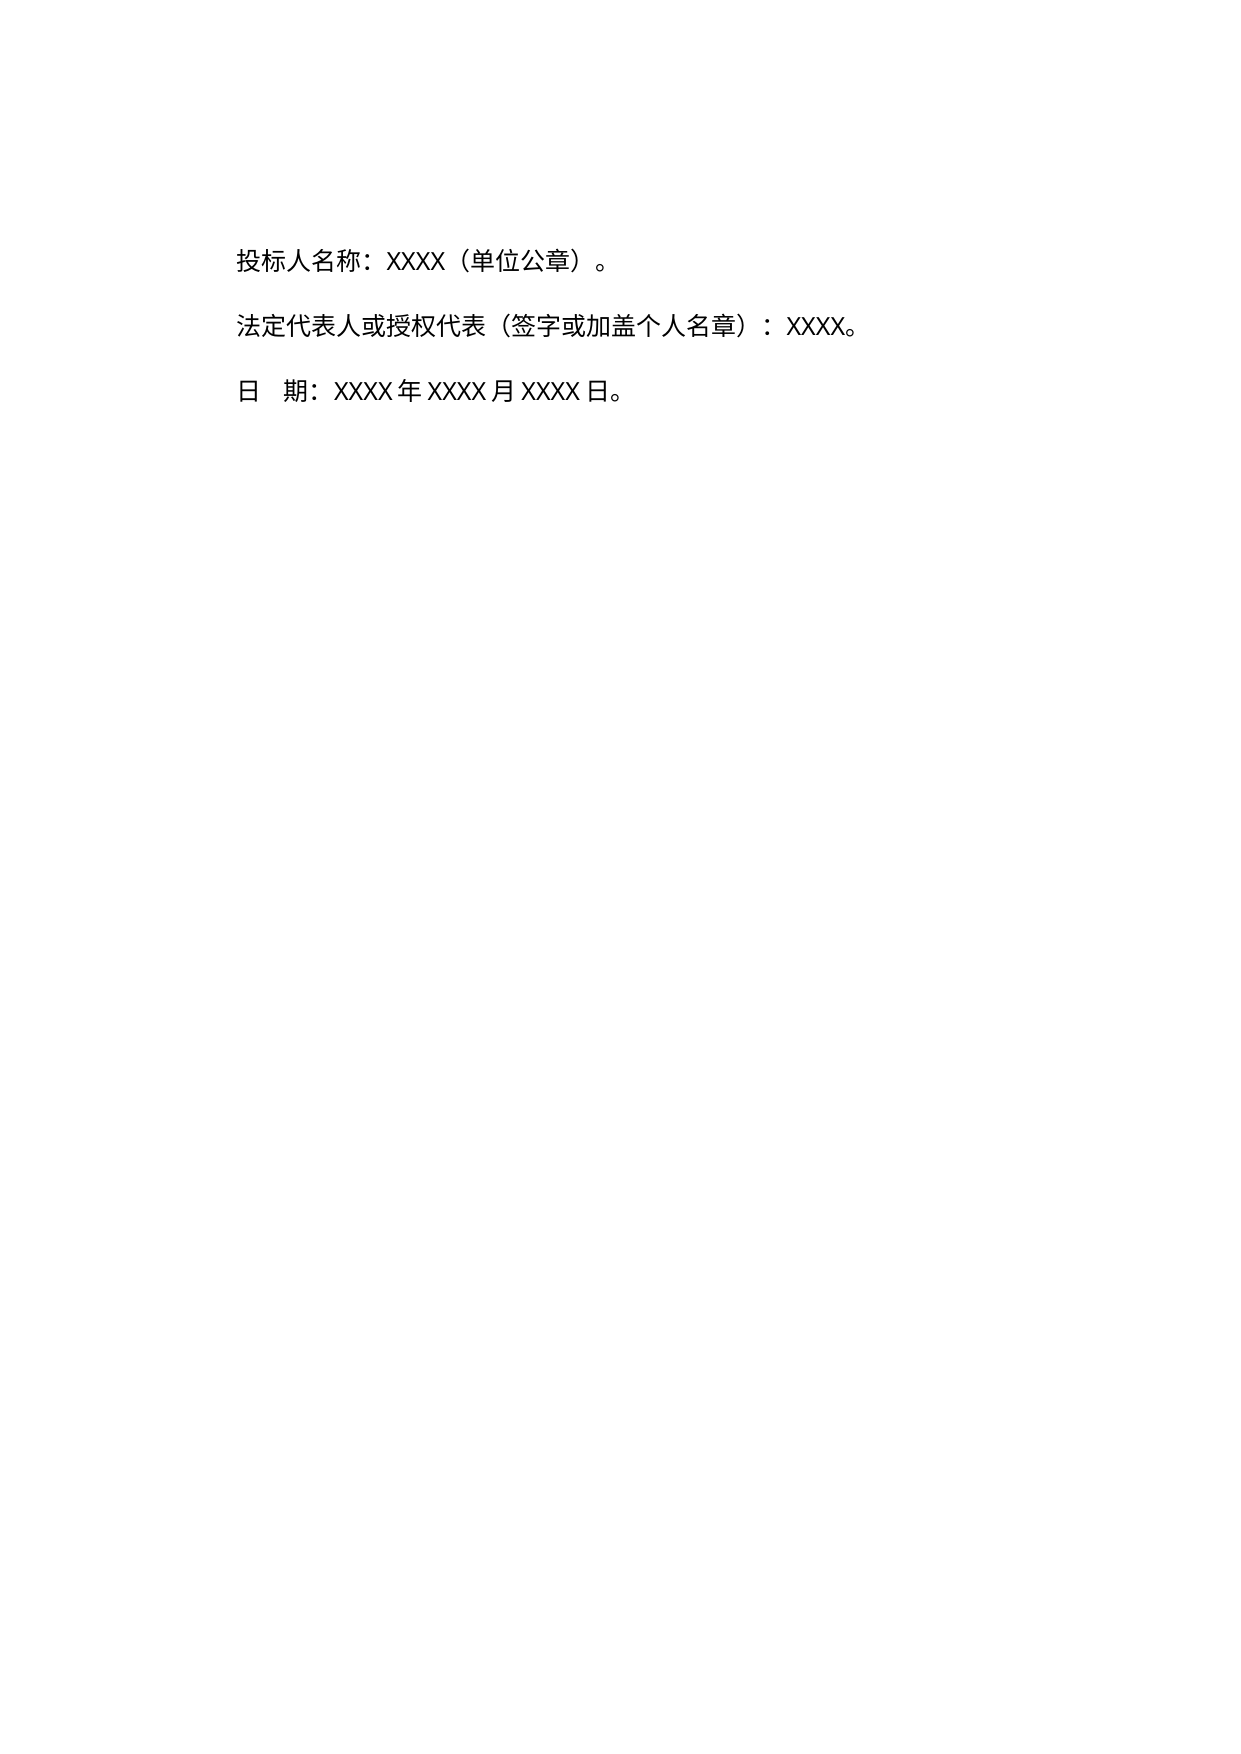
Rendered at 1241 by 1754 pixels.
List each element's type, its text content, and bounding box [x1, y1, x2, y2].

text 投标人名称：XXXX（单位公章）。 [187, 227, 1053, 292]
text 法定代表人或授权代表（签字或加盖个人名章）：XXXX。 [187, 292, 1053, 357]
text 日 期：XXXX年XXXX月XXXX日。 [187, 357, 1053, 422]
